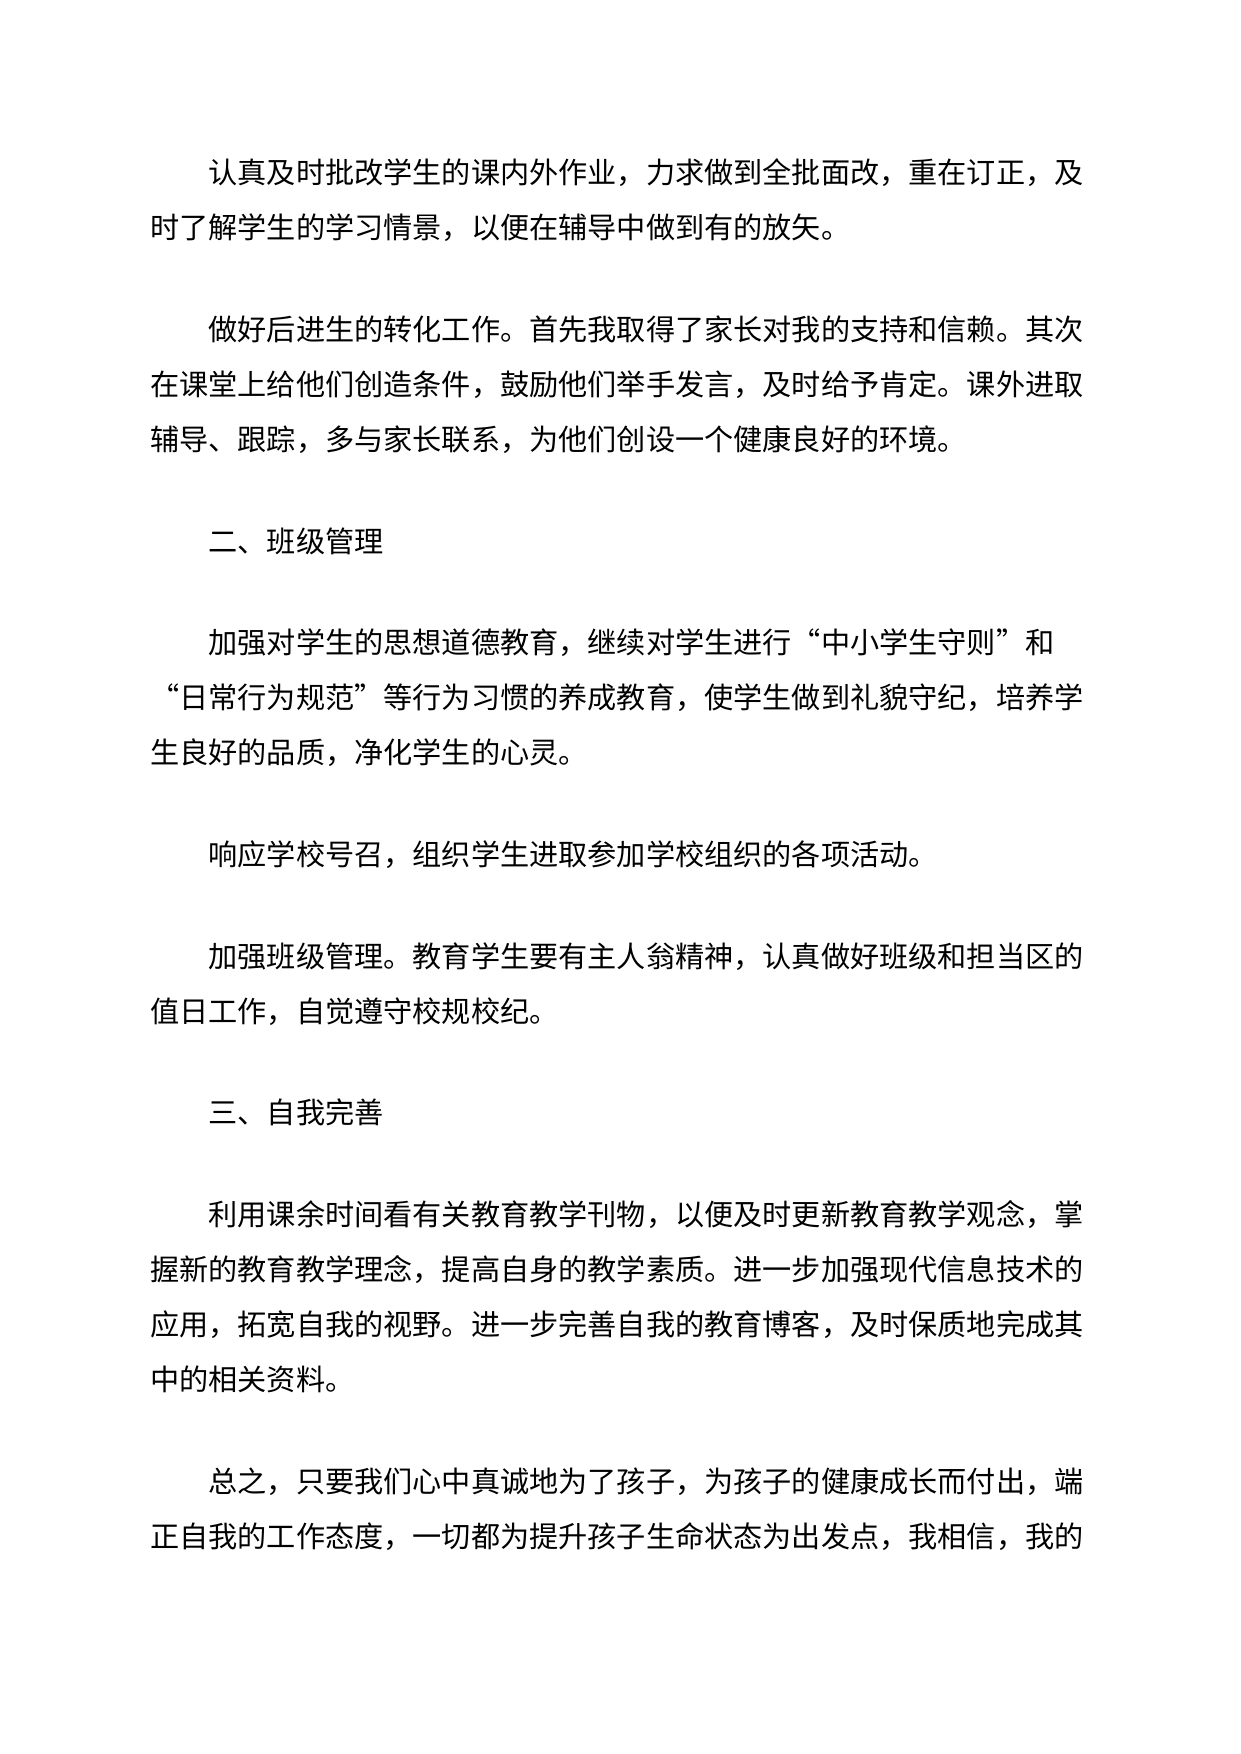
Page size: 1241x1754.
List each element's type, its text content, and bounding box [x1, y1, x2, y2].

text 二、班级管理 [150, 518, 1090, 561]
text 三、自我完善 [150, 1090, 1090, 1132]
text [150, 1458, 1090, 1555]
text 认真及时批改学生的课内外作业，力求做到全批面改，重在订正，及时了解学生的学习情景，以便在辅导中做到有的放矢。 [150, 150, 1090, 247]
text 加强对学生的思想道德教育，继续对学生进行“中小学生守则”和“日常行为规范”等行为习惯的养成教育，使学生做到礼貌守纪，培养学生良好的品质，净化学生的心灵。 [150, 620, 1090, 772]
text 利用课余时间看有关教育教学刊物，以便及时更新教育教学观念，掌握新的教育教学理念，提高自身的教学素质。进一步加强现代信息技术的应用，拓宽自我的视野。进一步完善自我的教育博客，及时保质地完成其中的相关资料。 [150, 1192, 1090, 1399]
text 加强班级管理。教育学生要有主人翁精神，认真做好班级和担当区的值日工作，自觉遵守校规校纪。 [150, 933, 1090, 1031]
text 响应学校号召，组织学生进取参加学校组织的各项活动。 [150, 832, 1090, 874]
text 做好后进生的转化工作。首先我取得了家长对我的支持和信赖。其次在课堂上给他们创造条件，鼓励他们举手发言，及时给予肯定。课外进取辅导、跟踪，多与家长联系，为他们创设一个健康良好的环境。 [150, 307, 1090, 459]
